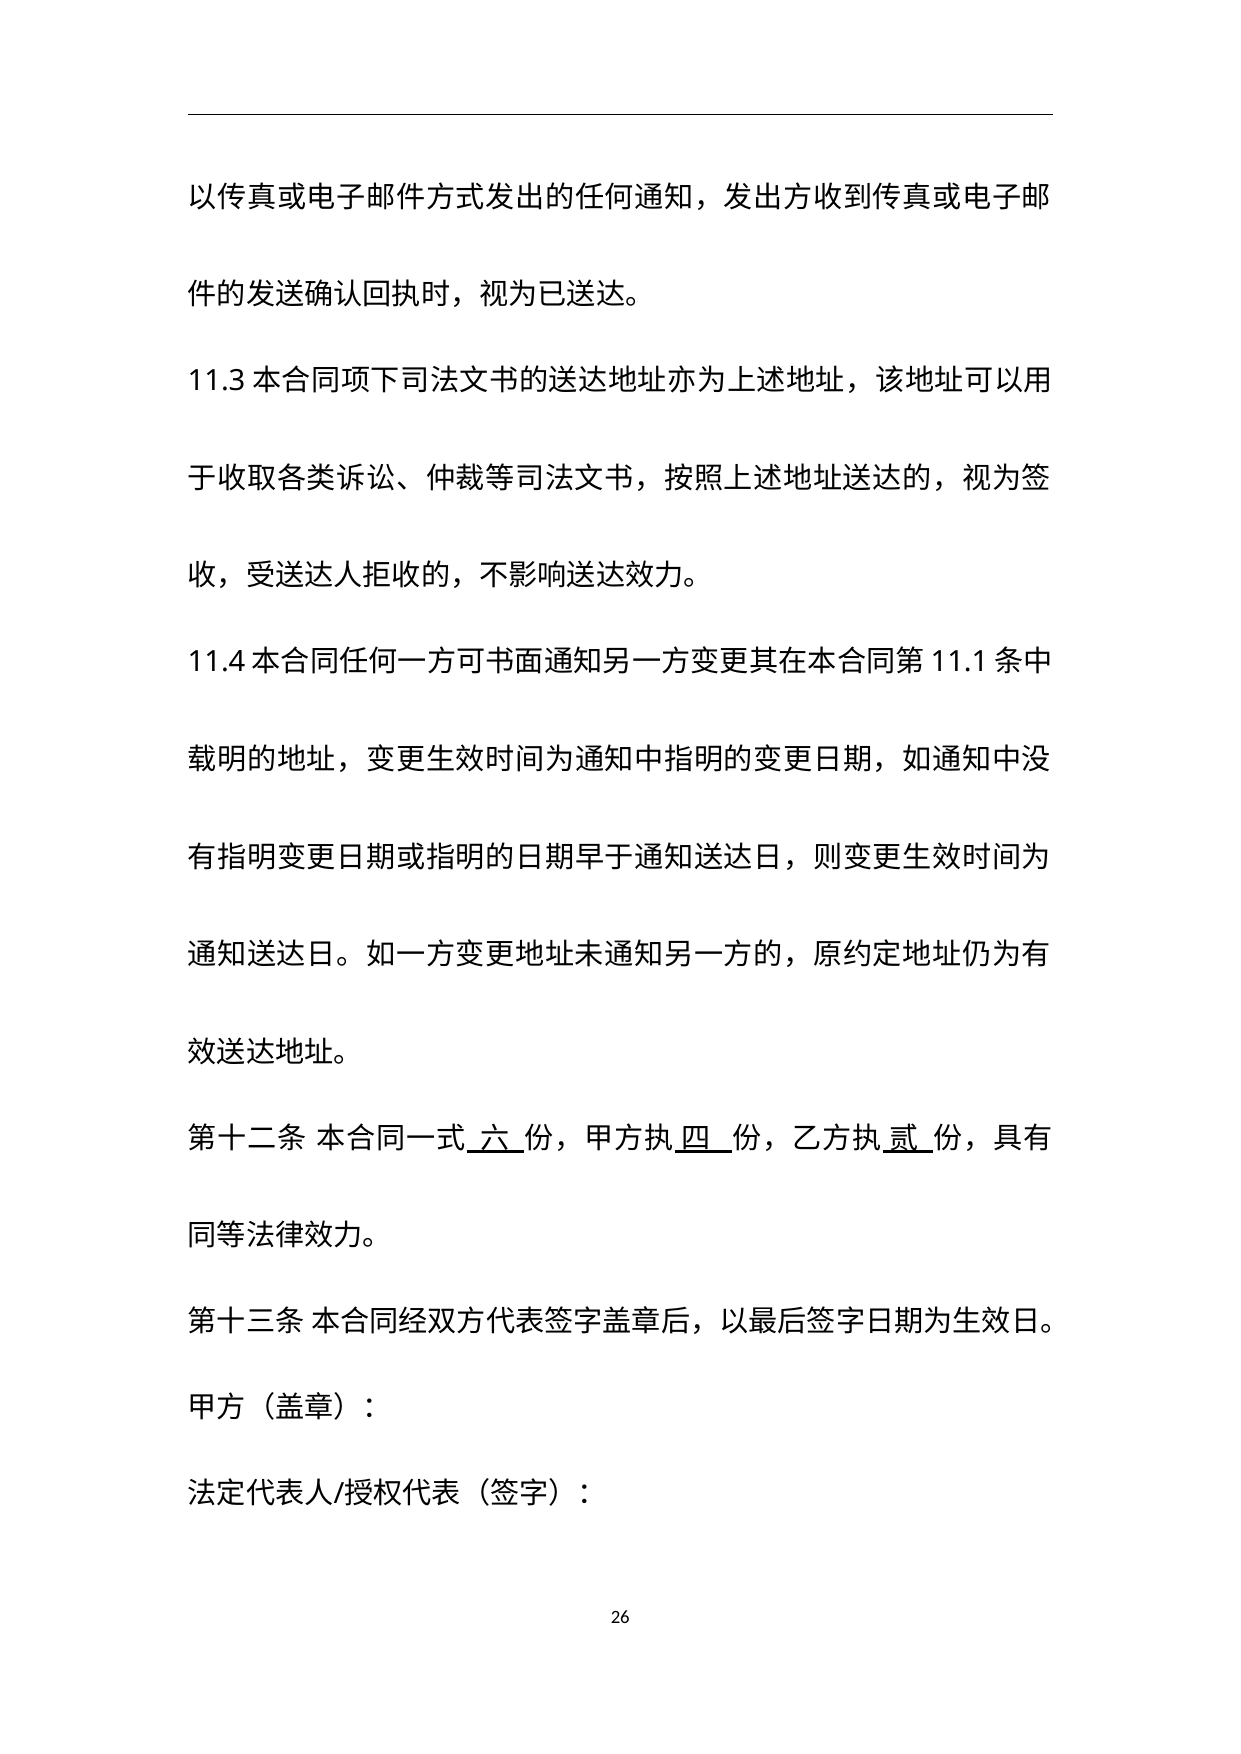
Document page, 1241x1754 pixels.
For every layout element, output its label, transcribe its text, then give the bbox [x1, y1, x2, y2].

text 第十二条 本合同一式 六 份，甲方执 四 份，乙方执 贰 份，具有同等法律效力。 [187, 1103, 1053, 1265]
text 11.4本合同任何一方可书面通知另一方变更其在本合同第11.1条中载明的地址，变更生效时间为通知中指明的变更日期，如通知中没有指明变更日期或指明的日期早于通知送达日，则变更生效时间为通知送达日。如一方变更地址未通知另一方的，原约定地址仍为有效送达地址。 [187, 627, 1053, 1082]
text 法定代表人/授权代表（签字）： [187, 1459, 1053, 1524]
text 11.3本合同项下司法文书的送达地址亦为上述地址，该地址可以用于收取各类诉讼、仲裁等司法文书，按照上述地址送达的，视为签收，受送达人拒收的，不影响送达效力。 [187, 346, 1053, 606]
text 甲方（盖章）： [187, 1373, 1053, 1438]
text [187, 162, 1053, 324]
text 第十三条 本合同经双方代表签字盖章后，以最后签字日期为生效日。 [187, 1287, 1053, 1352]
